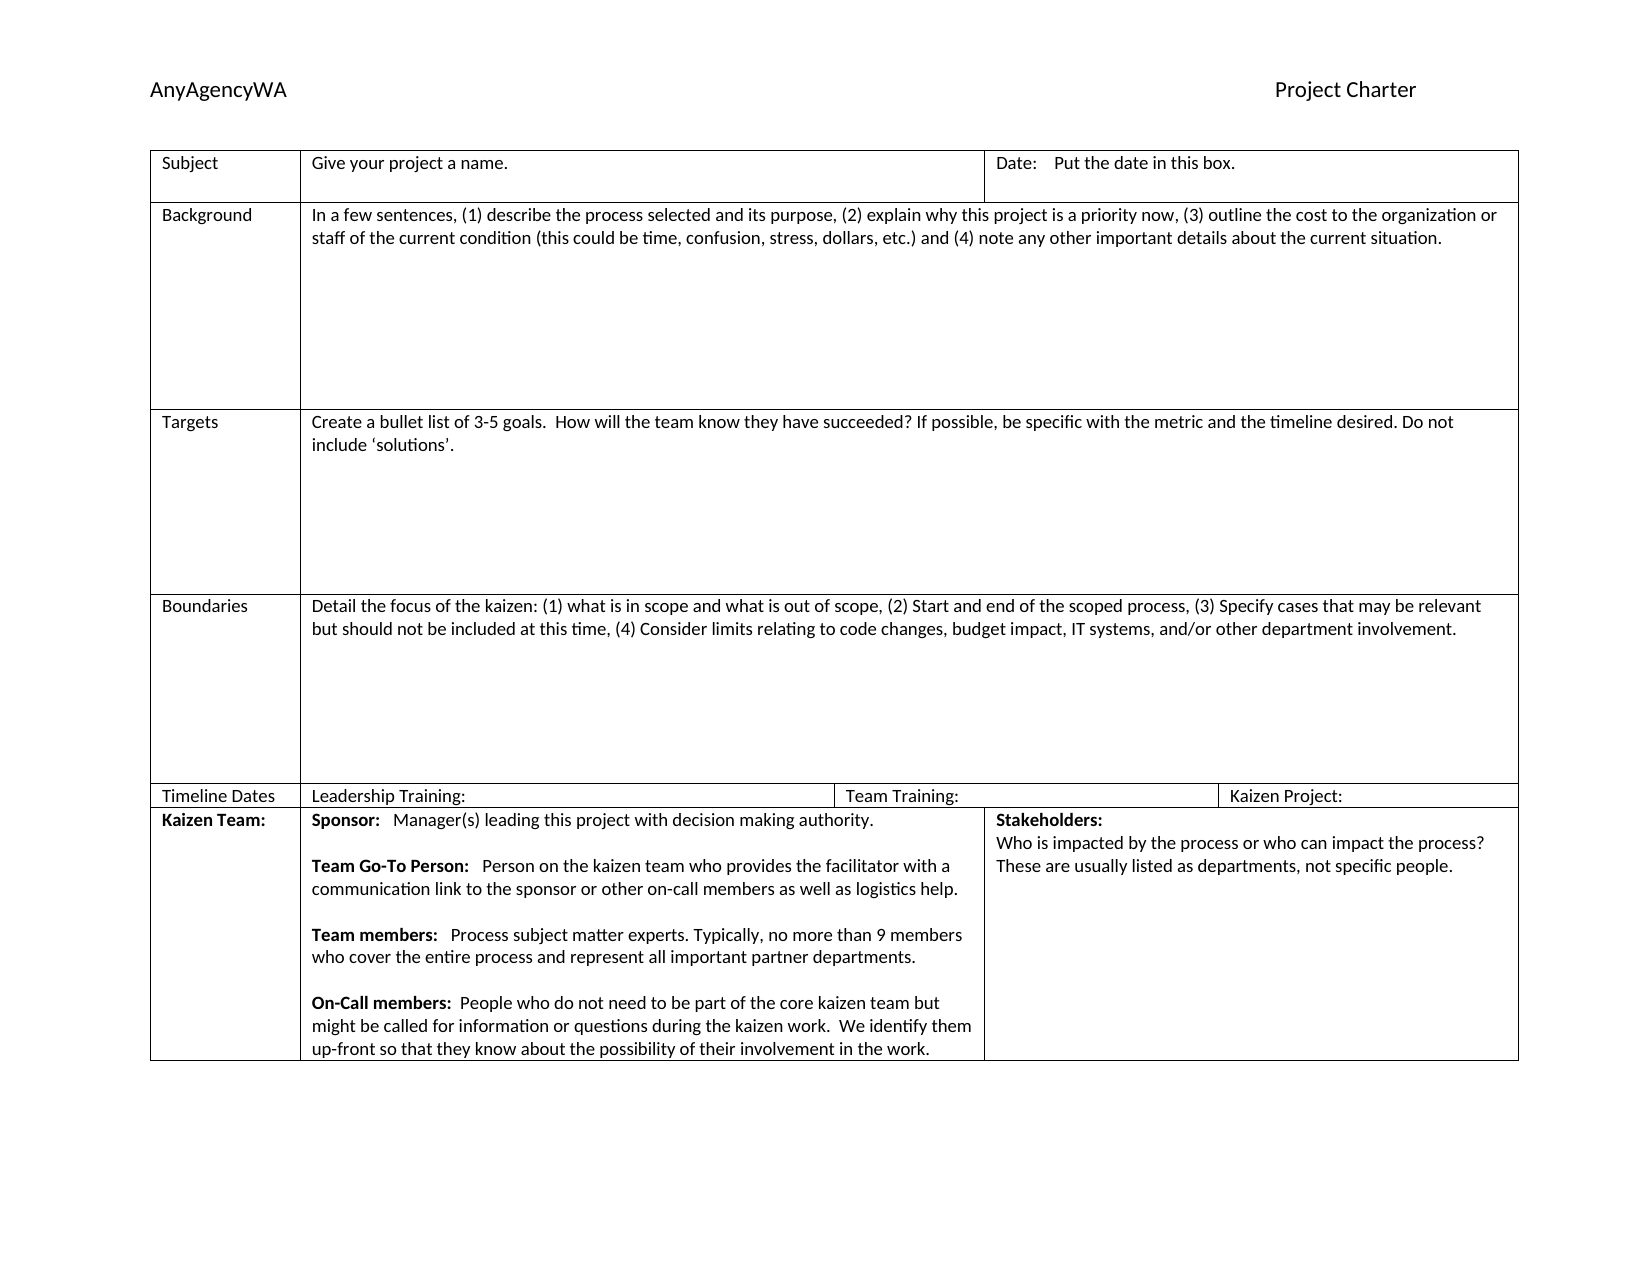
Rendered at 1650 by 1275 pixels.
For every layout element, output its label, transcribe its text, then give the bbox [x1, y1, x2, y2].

table_cell Boundaries [151, 595, 300, 783]
table_cell In a few sentences, (1) describe the process selected and its purpose, (2) explain why this project is a priority now, (3) outline the cost to the organization or staff of the current condition (this could be time, confusion, stress, dollars, etc.) and (4) note any other important details about the current situation. [301, 203, 1518, 409]
table_cell Targets [151, 410, 300, 594]
table_cell Team Training: [835, 784, 1218, 807]
table_cell Kaizen Project: [1219, 784, 1518, 807]
table_cell Create a bullet list of 3-5 goals. How will the team know they have succeeded? If possible, be specific with the metric and the timeline desired. Do not include ‘solutions’. [301, 410, 1518, 594]
table_header Give your project a name. [301, 151, 984, 202]
table_cell Timeline Dates [151, 784, 300, 807]
table_cell Detail the focus of the kaizen: (1) what is in scope and what is out of scope, (2) Start and end of the scoped process, (3) Specify cases that may be relevant but should not be included at this time, (4) Consider limits relating to code changes, budget impact, IT systems, and/or other department involvement. [301, 595, 1518, 783]
table_cell Kaizen Team: [151, 808, 300, 1060]
table_cell Sponsor: Manager(s) leading this project with decision making authority. Team Go-To Person: Person on the kaizen team who provides the facilitator with a communication link to the sponsor or other on-call members as well as logistics help. Team members: Process subject matter experts. Typically, no more than 9 members who cover the entire process and represent all important partner departments. On-Call members: People who do not need to be part of the core kaizen team but might be called for information or questions during the kaizen work. We identify them up-front so that they know about the possibility of their involvement in the work. [301, 808, 984, 1060]
table_header Subject [151, 151, 300, 202]
table_cell Leadership Training: [301, 784, 834, 807]
table_header Date: Put the date in this box. [985, 151, 1518, 202]
table_cell Stakeholders: Who is impacted by the process or who can impact the process? These are usually listed as departments, not specific people. [985, 808, 1518, 1060]
table_cell Background [151, 203, 300, 409]
